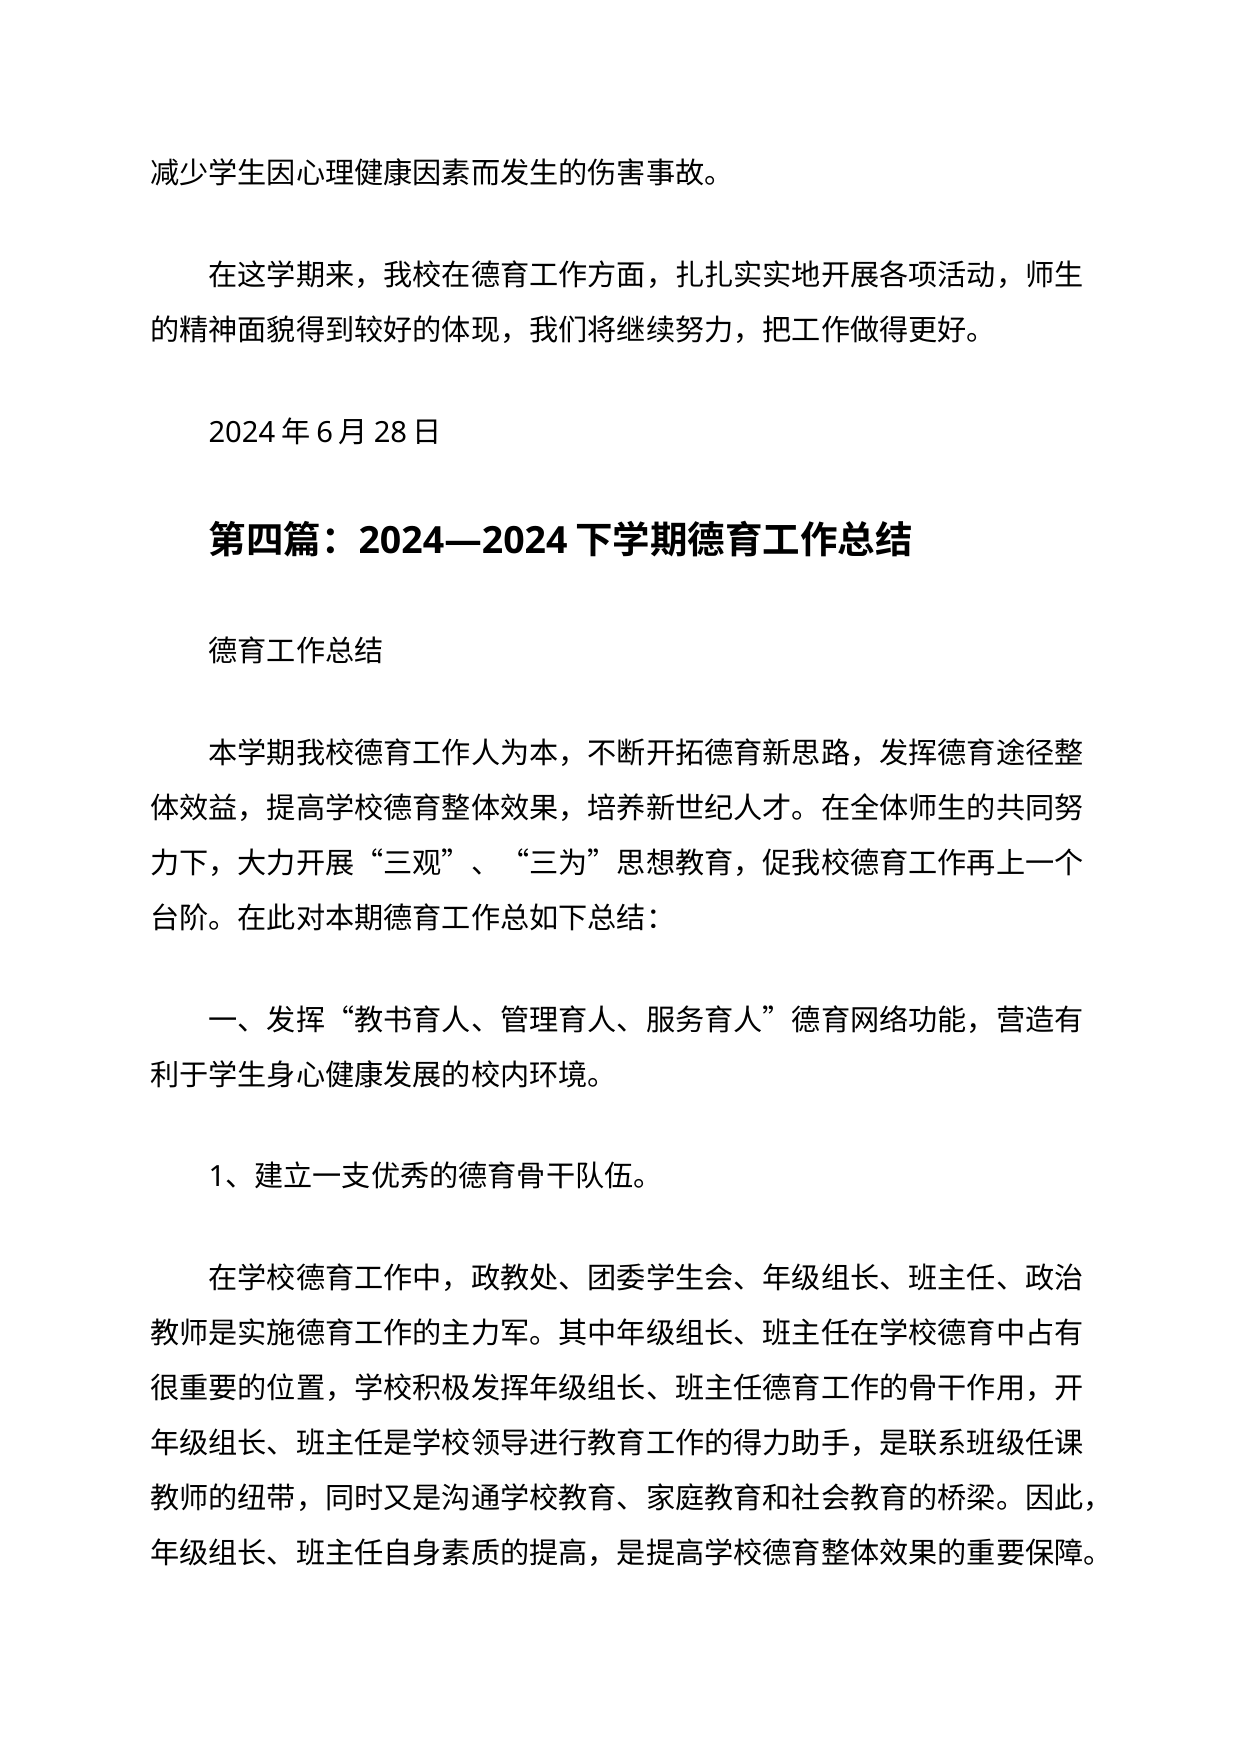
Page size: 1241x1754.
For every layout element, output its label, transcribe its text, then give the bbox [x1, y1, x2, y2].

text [150, 150, 1090, 192]
text 在学校德育工作中，政教处、团委学生会、年级组长、班主任、政治教师是实施德育工作的主力军。其中年级组长、班主任在学校德育中占有很重要的位置，学校积极发挥年级组长、班主任德育工作的骨干作用，开年级组长、班主任是学校领导进行教育工作的得力助手，是联系班级任课教师的纽带，同时又是沟通学校教育、家庭教育和社会教育的桥梁。因此，年级组长、班主任自身素质的提高，是提高学校德育整体效果的重要保障。 [150, 1255, 1090, 1572]
text 德育工作总结 [150, 628, 1090, 670]
text 一、发挥“教书育人、管理育人、服务育人”德育网络功能，营造有利于学生身心健康发展的校内环境。 [150, 996, 1090, 1093]
text 在这学期来，我校在德育工作方面，扎扎实实地开展各项活动，师生的精神面貌得到较好的体现，我们将继续努力，把工作做得更好。 [150, 252, 1090, 349]
text 本学期我校德育工作人为本，不断开拓德育新思路，发挥德育途径整体效益，提高学校德育整体效果，培养新世纪人才。在全体师生的共同努力下，大力开展“三观”、“三为”思想教育，促我校德育工作再上一个台阶。在此对本期德育工作总如下总结： [150, 730, 1090, 937]
text 第四篇：2024—2024下学期德育工作总结 [150, 510, 1090, 565]
text 1、建立一支优秀的德育骨干队伍。 [150, 1153, 1090, 1195]
text 2024年6月28日 [150, 408, 1090, 451]
